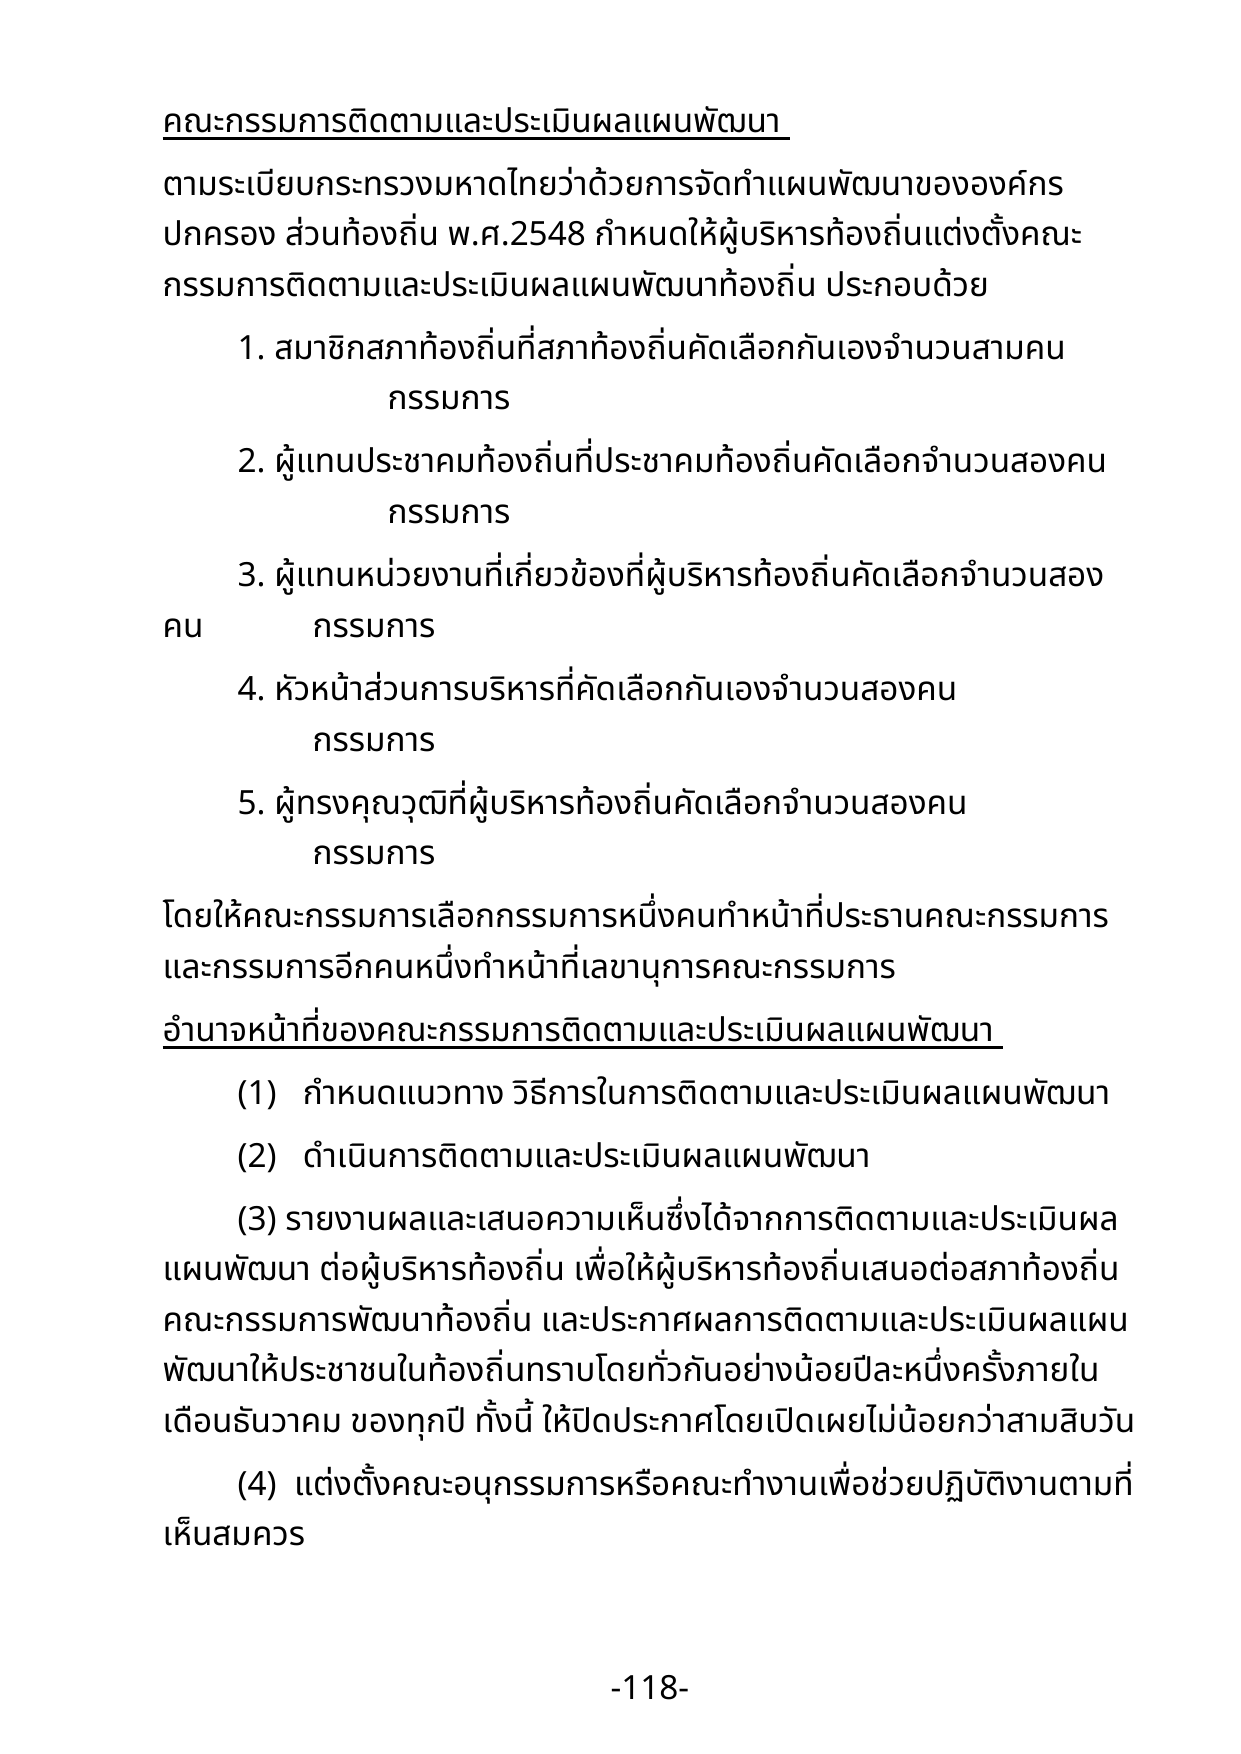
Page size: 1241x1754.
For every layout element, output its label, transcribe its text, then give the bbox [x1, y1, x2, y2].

text 4. หัวหน้าส่วนการบริหารที่คัดเลือกกันเองจำนวนสองคน กรรมการ [162, 665, 1137, 766]
text 2. ผู้แทนประชาคมท้องถิ่นที่ประชาคมท้องถิ่นคัดเลือกจำนวนสองคน กรรมการ [162, 437, 1137, 538]
text -118- [162, 1664, 1137, 1709]
text 1. สมาชิกสภาท้องถิ่นที่สภาท้องถิ่นคัดเลือกกันเองจำนวนสามคน กรรมการ [162, 323, 1137, 425]
text 3. ผู้แทนหน่วยงานที่เกี่ยวข้องที่ผู้บริหารท้องถิ่นคัดเลือกจำนวนสองคน กรรมการ [162, 551, 1137, 652]
text โดยให้คณะกรรมการเลือกกรรมการหนึ่งคนทำหน้าที่ประธานคณะกรรมการ และกรรมการอีกคนหนึ่งทำหน้าที่เลขานุการคณะกรรมการ [162, 892, 1137, 993]
text (1) กำหนดแนวทาง วิธีการในการติดตามและประเมินผลแผนพัฒนา [162, 1068, 1137, 1119]
text 5. ผู้ทรงคุณวุฒิที่ผู้บริหารท้องถิ่นคัดเลือกจำนวนสองคน กรรมการ [162, 778, 1137, 880]
text (3) รายงานผลและเสนอความเห็นซึ่งได้จากการติดตามและประเมินผลแผนพัฒนา ต่อผู้บริหารท้องถิ่น เพื่อให้ผู้บริหารท้องถิ่นเสนอต่อสภาท้องถิ่น คณะกรรมการพัฒนาท้องถิ่น และประกาศผลการติดตามและประเมินผลแผนพัฒนาให้ประชาชนในท้องถิ่นทราบโดยทั่วกันอย่างน้อยปีละหนึ่งครั้งภายในเดือนธันวาคม ของทุกปี ทั้งนี้ ให้ปิดประกาศโดยเปิดเผยไม่น้อยกว่าสามสิบวัน [162, 1195, 1137, 1447]
text ตามระเบียบกระทรวงมหาดไทยว่าด้วยการจัดทำแผนพัฒนาขององค์กรปกครอง ส่วนท้องถิ่น พ.ศ.2548 กำหนดให้ผู้บริหารท้องถิ่นแต่งตั้งคณะกรรมการติดตามและประเมินผลแผนพัฒนาท้องถิ่น ประกอบด้วย [162, 159, 1137, 311]
text (4) แต่งตั้งคณะอนุกรรมการหรือคณะทำงานเพื่อช่วยปฏิบัติงานตามที่เห็นสมควร [162, 1459, 1137, 1561]
text (2) ดำเนินการติดตามและประเมินผลแผนพัฒนา [162, 1132, 1137, 1182]
text คณะกรรมการติดตามและประเมินผลแผนพัฒนา [162, 97, 1137, 147]
text อำนาจหน้าที่ของคณะกรรมการติดตามและประเมินผลแผนพัฒนา [162, 1006, 1137, 1056]
